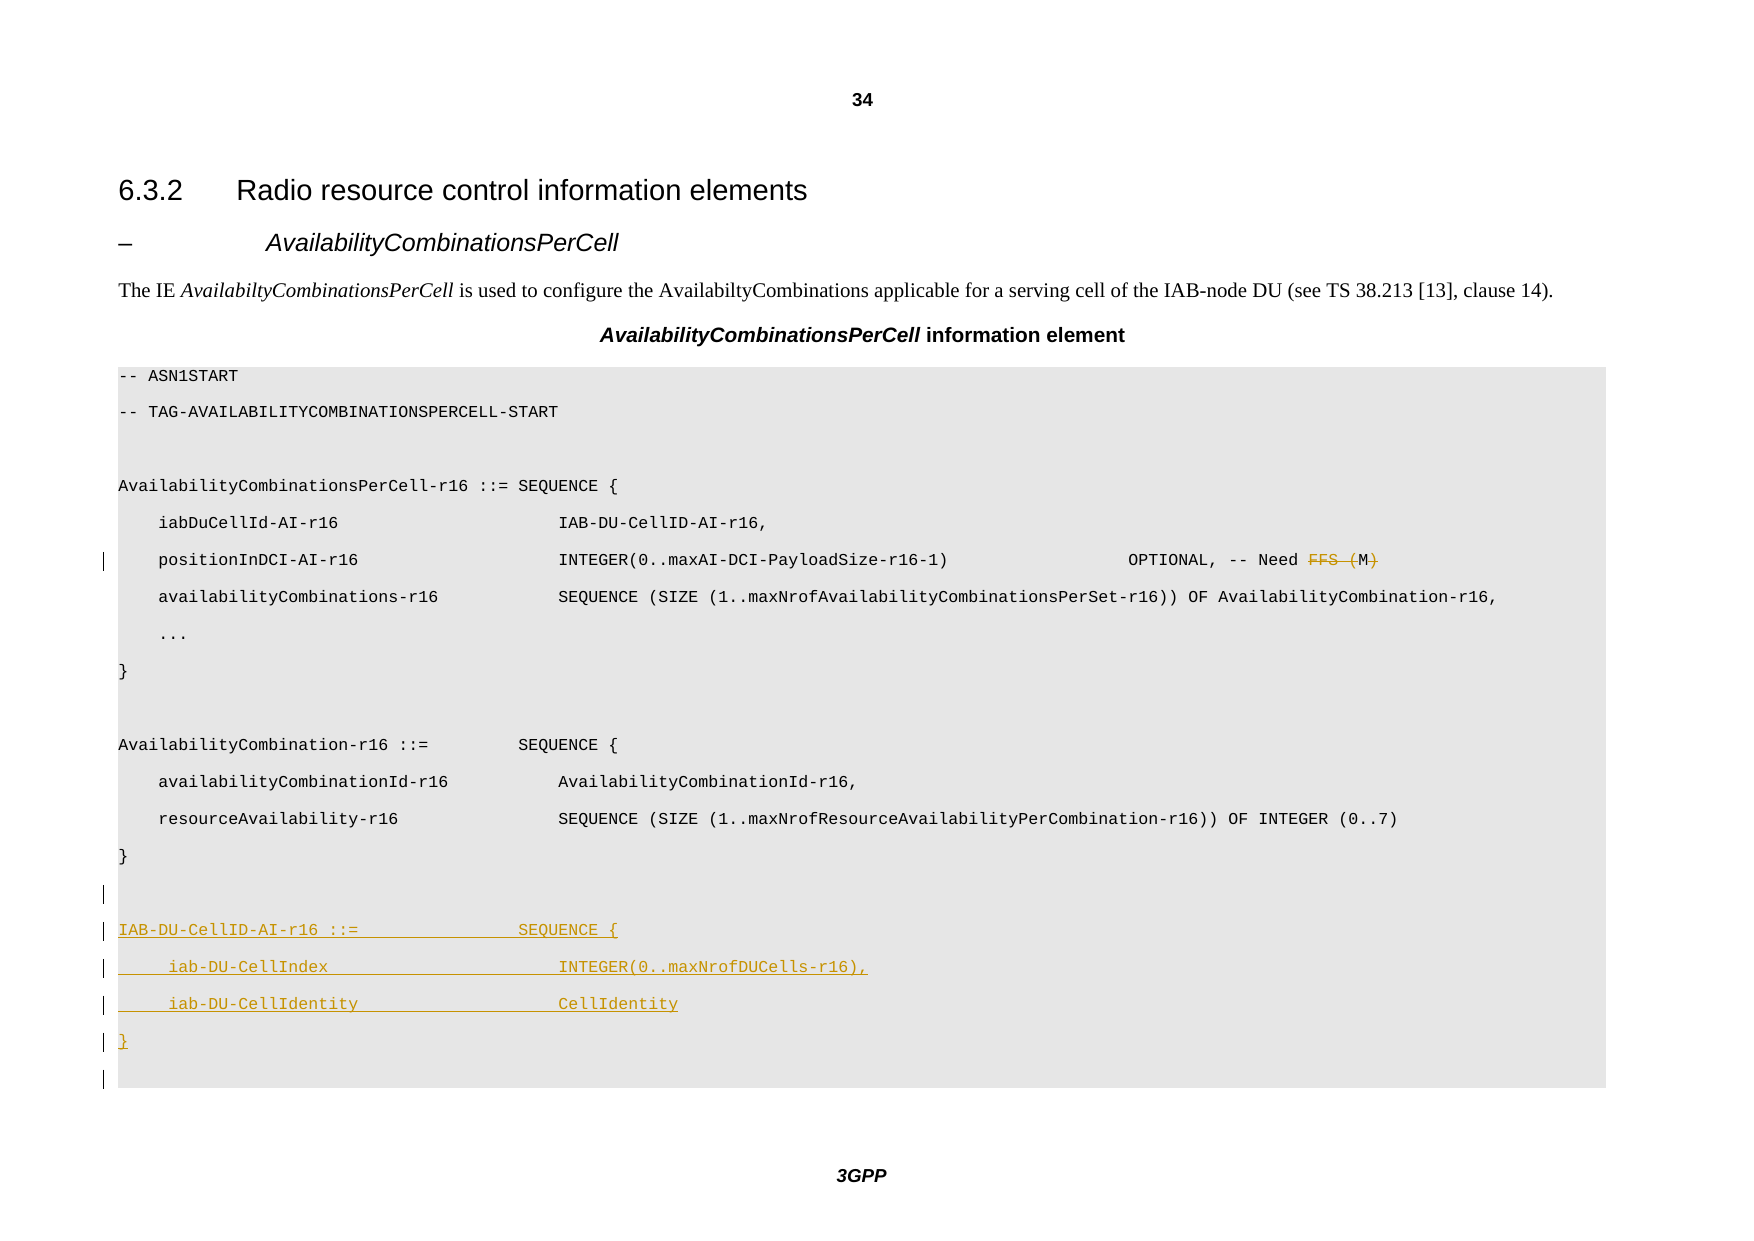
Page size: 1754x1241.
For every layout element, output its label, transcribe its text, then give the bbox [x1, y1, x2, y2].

text AvailabilityCombination-r16 ::= SEQUENCE { [118, 737, 1606, 756]
text } [118, 663, 1606, 682]
subtitle 6.3.2 Radio resource control information elements [118, 173, 1606, 207]
text -- ASN1START [118, 367, 1606, 386]
text ... [118, 626, 1606, 645]
text availabilityCombinations-r16 SEQUENCE (SIZE (1..maxNrofAvailabilityCombinationsPerSet-r16)) OF AvailabilityCombination-r16, [118, 589, 1606, 608]
text AvailabilityCombinationsPerCell information element [118, 322, 1606, 346]
text -- TAG-AVAILABILITYCOMBINATIONSPERCELL-START [118, 404, 1606, 423]
text The IE AvailabiltyCombinationsPerCell is used to configure the AvailabiltyCombinations applicable for a serving cell of the IAB-node DU (see TS 38.213 [13], clause 14). [118, 278, 1606, 302]
text resourceAvailability-r16 SEQUENCE (SIZE (1..maxNrofResourceAvailabilityPerCombination-r16)) OF INTEGER (0..7) [118, 811, 1606, 830]
text positionInDCI-AI-r16 INTEGER(0..maxAI-DCI-PayloadSize-r16-1) OPTIONAL, -- Need M [118, 552, 1606, 571]
text availabilityCombinationId-r16 AvailabilityCombinationId-r16, [118, 774, 1606, 793]
text AvailabilityCombinationsPerCell-r16 ::= SEQUENCE { [118, 478, 1606, 497]
subtitle – AvailabilityCombinationsPerCell [118, 228, 1606, 257]
text } [118, 848, 1606, 867]
text iabDuCellId-AI-r16 IAB-DU-CellID-AI-r16, [118, 515, 1606, 534]
